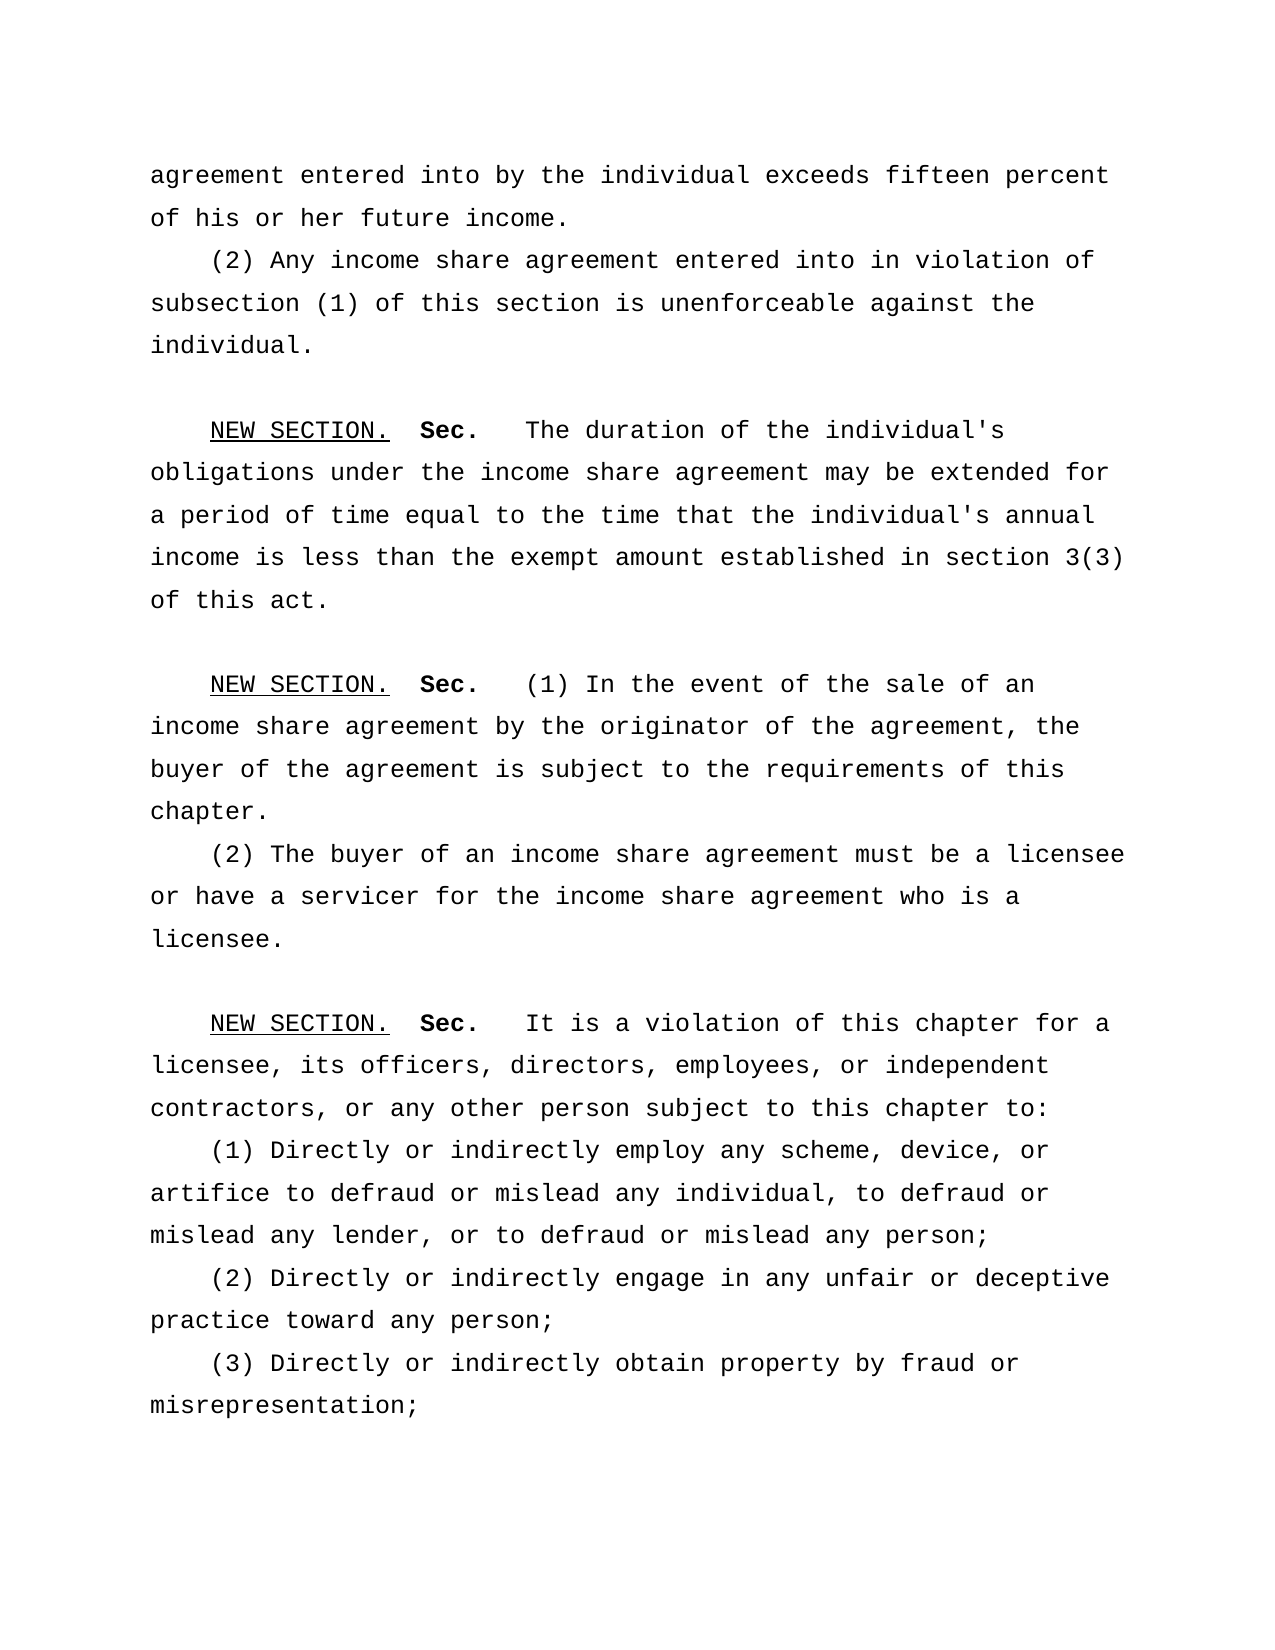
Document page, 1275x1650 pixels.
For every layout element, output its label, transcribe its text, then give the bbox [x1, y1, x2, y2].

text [150, 150, 1125, 235]
text (3) Directly or indirectly obtain property by fraud or misrepresentation; [150, 1337, 1125, 1422]
text (2) Directly or indirectly engage in any unfair or deceptive practice toward any person; [150, 1252, 1125, 1337]
text NEW SECTION. Sec. (1) In the event of the sale of an income share agreement by the originator of the agreement, the buyer of the agreement is subject to the requirements of this chapter. [150, 658, 1125, 828]
text NEW SECTION. Sec. The duration of the individual's obligations under the income share agreement may be extended for a period of time equal to the time that the individual's annual income is less than the exempt amount established in section 3(3) of this act. [150, 404, 1125, 617]
text NEW SECTION. Sec. It is a violation of this chapter for a licensee, its officers, directors, employees, or independent contractors, or any other person subject to this chapter to: [150, 997, 1125, 1125]
text (2) Any income share agreement entered into in violation of subsection (1) of this section is unenforceable against the individual. [150, 235, 1125, 362]
text (2) The buyer of an income share agreement must be a licensee or have a servicer for the income share agreement who is a licensee. [150, 828, 1125, 956]
text (1) Directly or indirectly employ any scheme, device, or artifice to defraud or mislead any individual, to defraud or mislead any lender, or to defraud or mislead any person; [150, 1125, 1125, 1252]
